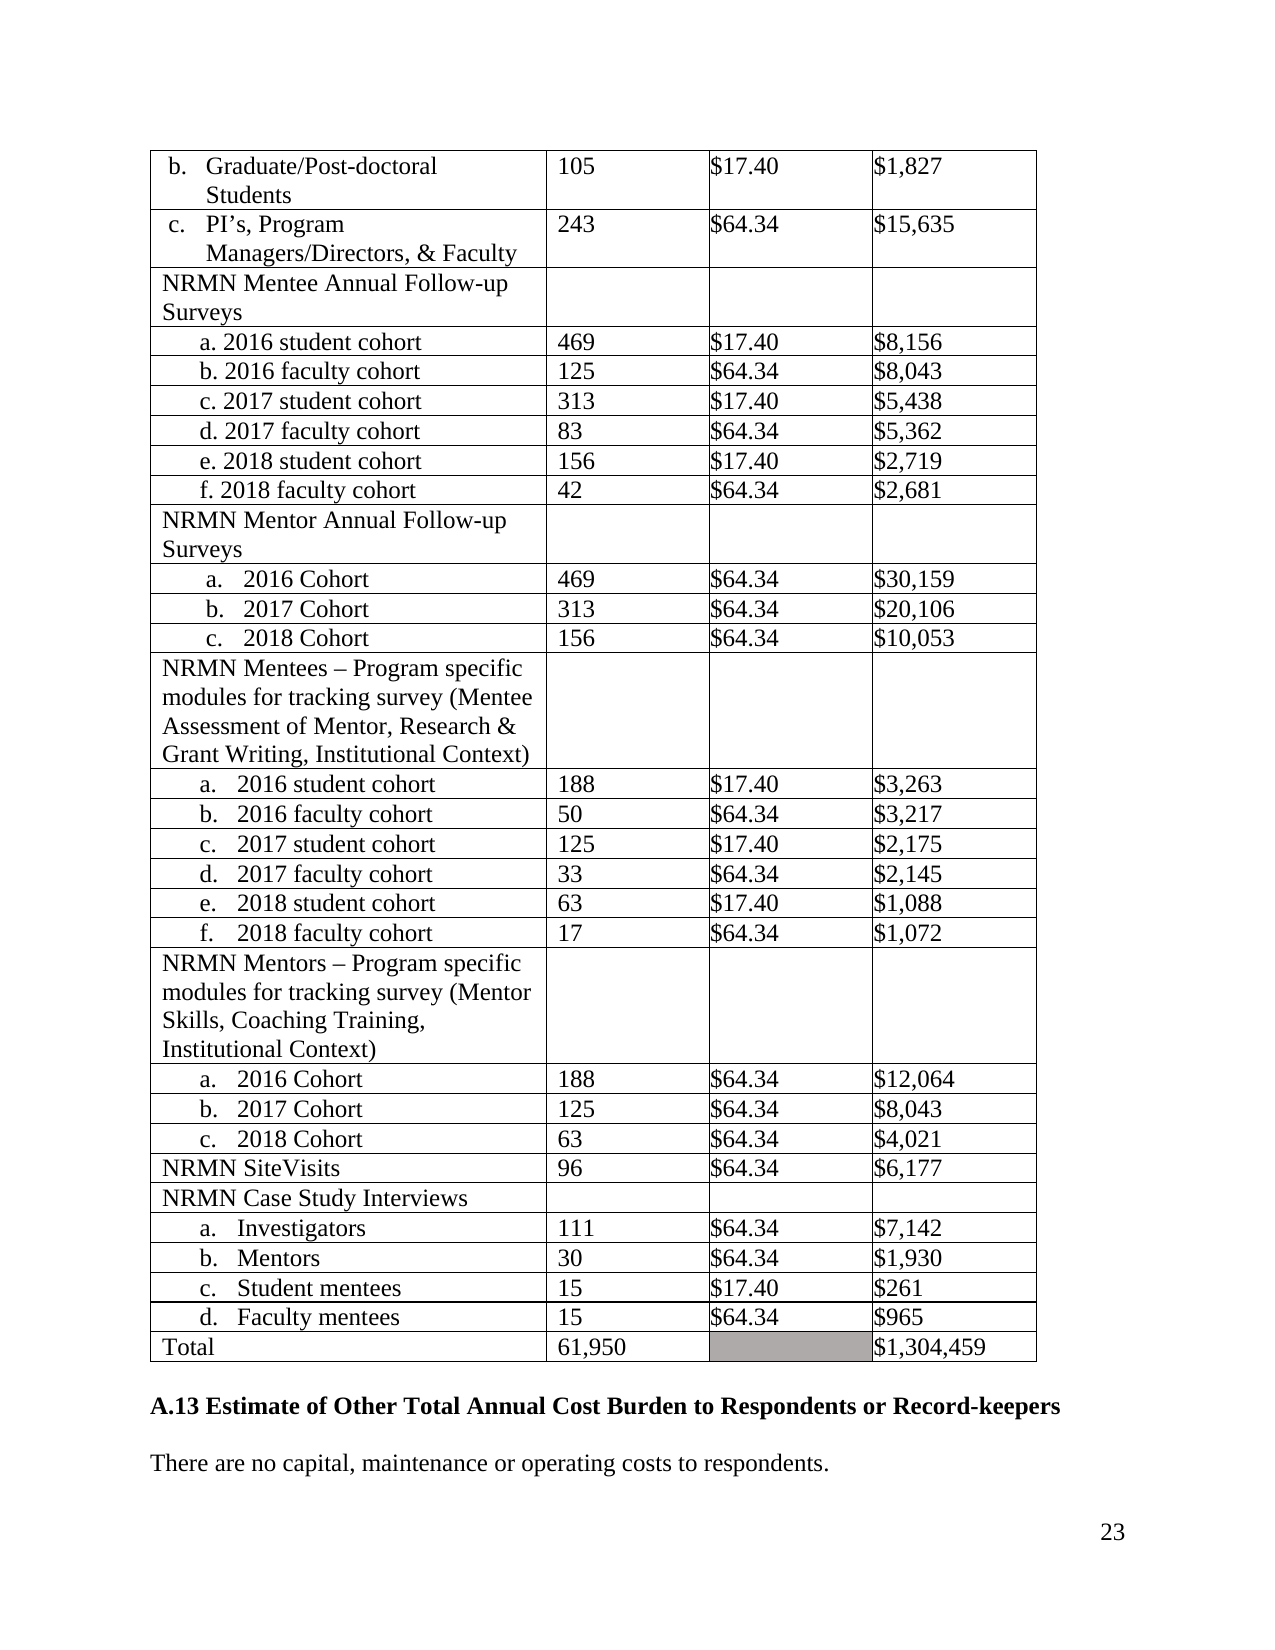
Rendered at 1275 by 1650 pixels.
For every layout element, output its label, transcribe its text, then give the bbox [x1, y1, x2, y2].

table_cell [873, 948, 1036, 1063]
table_cell $8,156 [873, 327, 1036, 355]
table_cell [547, 653, 709, 768]
table_cell $5,438 [873, 386, 1036, 415]
table_cell 63 [547, 889, 709, 917]
table_cell 50 [547, 799, 709, 828]
table_cell [547, 505, 709, 563]
table_cell 469 [547, 327, 709, 355]
table_cell Total [151, 1332, 546, 1361]
table_cell 2018 Cohort [151, 1124, 546, 1152]
table_cell $15,635 [873, 210, 1036, 267]
table_cell 42 [547, 476, 709, 504]
table_cell 2017 Cohort [151, 594, 546, 622]
table_cell $64.34 [710, 1154, 872, 1182]
table_cell [547, 268, 709, 326]
table_cell 125 [547, 356, 709, 385]
table_cell 17 [547, 918, 709, 947]
table_cell 2016 faculty cohort [151, 799, 546, 828]
table_cell $8,043 [873, 356, 1036, 385]
table_cell Graduate/Post-doctoral Students [151, 151, 546, 208]
table_cell 15 [547, 1273, 709, 1301]
table_cell [547, 1183, 709, 1212]
table_cell [710, 505, 872, 563]
table_cell e. 2018 student cohort [151, 446, 546, 474]
table_cell 61,950 [547, 1332, 709, 1361]
table_cell 2016 Cohort [151, 1064, 546, 1093]
table_cell $30,159 [873, 564, 1036, 593]
table_cell $64.34 [710, 416, 872, 445]
table_cell $2,681 [873, 476, 1036, 504]
table_cell NRMN Case Study Interviews [151, 1183, 546, 1212]
table_cell 125 [547, 1094, 709, 1123]
table_cell $17.40 [710, 1273, 872, 1301]
table_cell $6,177 [873, 1154, 1036, 1182]
table_cell 156 [547, 624, 709, 652]
table_cell $64.34 [710, 859, 872, 887]
table_cell $17.40 [710, 386, 872, 415]
table_cell $64.34 [710, 918, 872, 947]
table_cell $17.40 [710, 446, 872, 474]
table_cell $7,142 [873, 1213, 1036, 1242]
table_cell NRMN Mentor Annual Follow-up Surveys [151, 505, 546, 563]
table_cell 63 [547, 1124, 709, 1152]
table_cell $2,175 [873, 829, 1036, 858]
table_cell $8,043 [873, 1094, 1036, 1123]
table_cell $2,145 [873, 859, 1036, 887]
table_cell $1,304,459 [873, 1332, 1036, 1361]
table_cell 313 [547, 386, 709, 415]
table_cell 156 [547, 446, 709, 474]
table_cell 243 [547, 210, 709, 267]
table_cell $64.34 [710, 210, 872, 267]
table_cell PI’s, Program Managers/Directors, & Faculty [151, 210, 546, 267]
table_cell Mentors [151, 1243, 546, 1272]
table_cell $3,217 [873, 799, 1036, 828]
table_cell 96 [547, 1154, 709, 1182]
table_cell [710, 1332, 872, 1361]
table_cell $17.40 [710, 327, 872, 355]
table_cell $64.34 [710, 1094, 872, 1123]
table_cell a. 2016 student cohort [151, 327, 546, 355]
table_cell [873, 505, 1036, 563]
table_cell $10,053 [873, 624, 1036, 652]
table_cell $1,930 [873, 1243, 1036, 1272]
table_cell 2017 Cohort [151, 1094, 546, 1123]
table_cell $64.34 [710, 799, 872, 828]
table_cell $17.40 [710, 829, 872, 858]
table_cell d. 2017 faculty cohort [151, 416, 546, 445]
table_cell 313 [547, 594, 709, 622]
table_cell $20,106 [873, 594, 1036, 622]
table_cell $2,719 [873, 446, 1036, 474]
table_cell 469 [547, 564, 709, 593]
table_cell 2017 student cohort [151, 829, 546, 858]
subtitle A.13 Estimate of Other Total Annual Cost Burden to Respondents or Record-keepers [150, 1391, 1125, 1419]
table_cell [873, 1183, 1036, 1212]
table_cell $261 [873, 1273, 1036, 1301]
table_cell 2016 Cohort [151, 564, 546, 593]
table_cell [710, 653, 872, 768]
table_cell [547, 948, 709, 1063]
table_cell $64.34 [710, 1243, 872, 1272]
table_cell $64.34 [710, 594, 872, 622]
table_cell $17.40 [710, 769, 872, 798]
table_cell $64.34 [710, 1303, 872, 1331]
table_cell $64.34 [710, 1213, 872, 1242]
table_cell Investigators [151, 1213, 546, 1242]
table_cell $64.34 [710, 476, 872, 504]
table_cell 33 [547, 859, 709, 887]
table_cell c. 2017 student cohort [151, 386, 546, 415]
table_cell $965 [873, 1303, 1036, 1331]
table_cell 111 [547, 1213, 709, 1242]
table_cell 125 [547, 829, 709, 858]
table_cell f. 2018 faculty cohort [151, 476, 546, 504]
text There are no capital, maintenance or operating costs to respondents. [150, 1448, 1125, 1477]
table_cell $1,827 [873, 151, 1036, 208]
table_cell 188 [547, 1064, 709, 1093]
table_cell b. 2016 faculty cohort [151, 356, 546, 385]
table_cell 2018 Cohort [151, 624, 546, 652]
table_cell NRMN Mentees – Program specific modules for tracking survey (Mentee Assessment of Mentor, Research & Grant Writing, Institutional Context) [151, 653, 546, 768]
table_cell $64.34 [710, 356, 872, 385]
table_cell $4,021 [873, 1124, 1036, 1152]
table_cell [710, 268, 872, 326]
table_cell NRMN Mentors – Program specific modules for tracking survey (Mentor Skills, Coaching Training, Institutional Context) [151, 948, 546, 1063]
table_cell 2017 faculty cohort [151, 859, 546, 887]
table_cell Student mentees [151, 1273, 546, 1301]
table_cell [873, 268, 1036, 326]
table_cell $64.34 [710, 1124, 872, 1152]
table_cell $12,064 [873, 1064, 1036, 1093]
table_cell Faculty mentees [151, 1303, 546, 1331]
table_cell $1,088 [873, 889, 1036, 917]
table_cell [710, 948, 872, 1063]
table_cell $5,362 [873, 416, 1036, 445]
table_cell NRMN SiteVisits [151, 1154, 546, 1182]
table_cell $3,263 [873, 769, 1036, 798]
table_cell $17.40 [710, 889, 872, 917]
table_cell $17.40 [710, 151, 872, 208]
table_cell [710, 1183, 872, 1212]
table_cell 2016 student cohort [151, 769, 546, 798]
table_cell 188 [547, 769, 709, 798]
table_cell 30 [547, 1243, 709, 1272]
table_cell 15 [547, 1303, 709, 1331]
table_cell [873, 653, 1036, 768]
table_cell 2018 student cohort [151, 889, 546, 917]
table_cell 83 [547, 416, 709, 445]
table_cell $64.34 [710, 1064, 872, 1093]
table_cell $64.34 [710, 564, 872, 593]
table_cell NRMN Mentee Annual Follow-up Surveys [151, 268, 546, 326]
table_cell 105 [547, 151, 709, 208]
table_cell $64.34 [710, 624, 872, 652]
table_cell $1,072 [873, 918, 1036, 947]
table_cell 2018 faculty cohort [151, 918, 546, 947]
